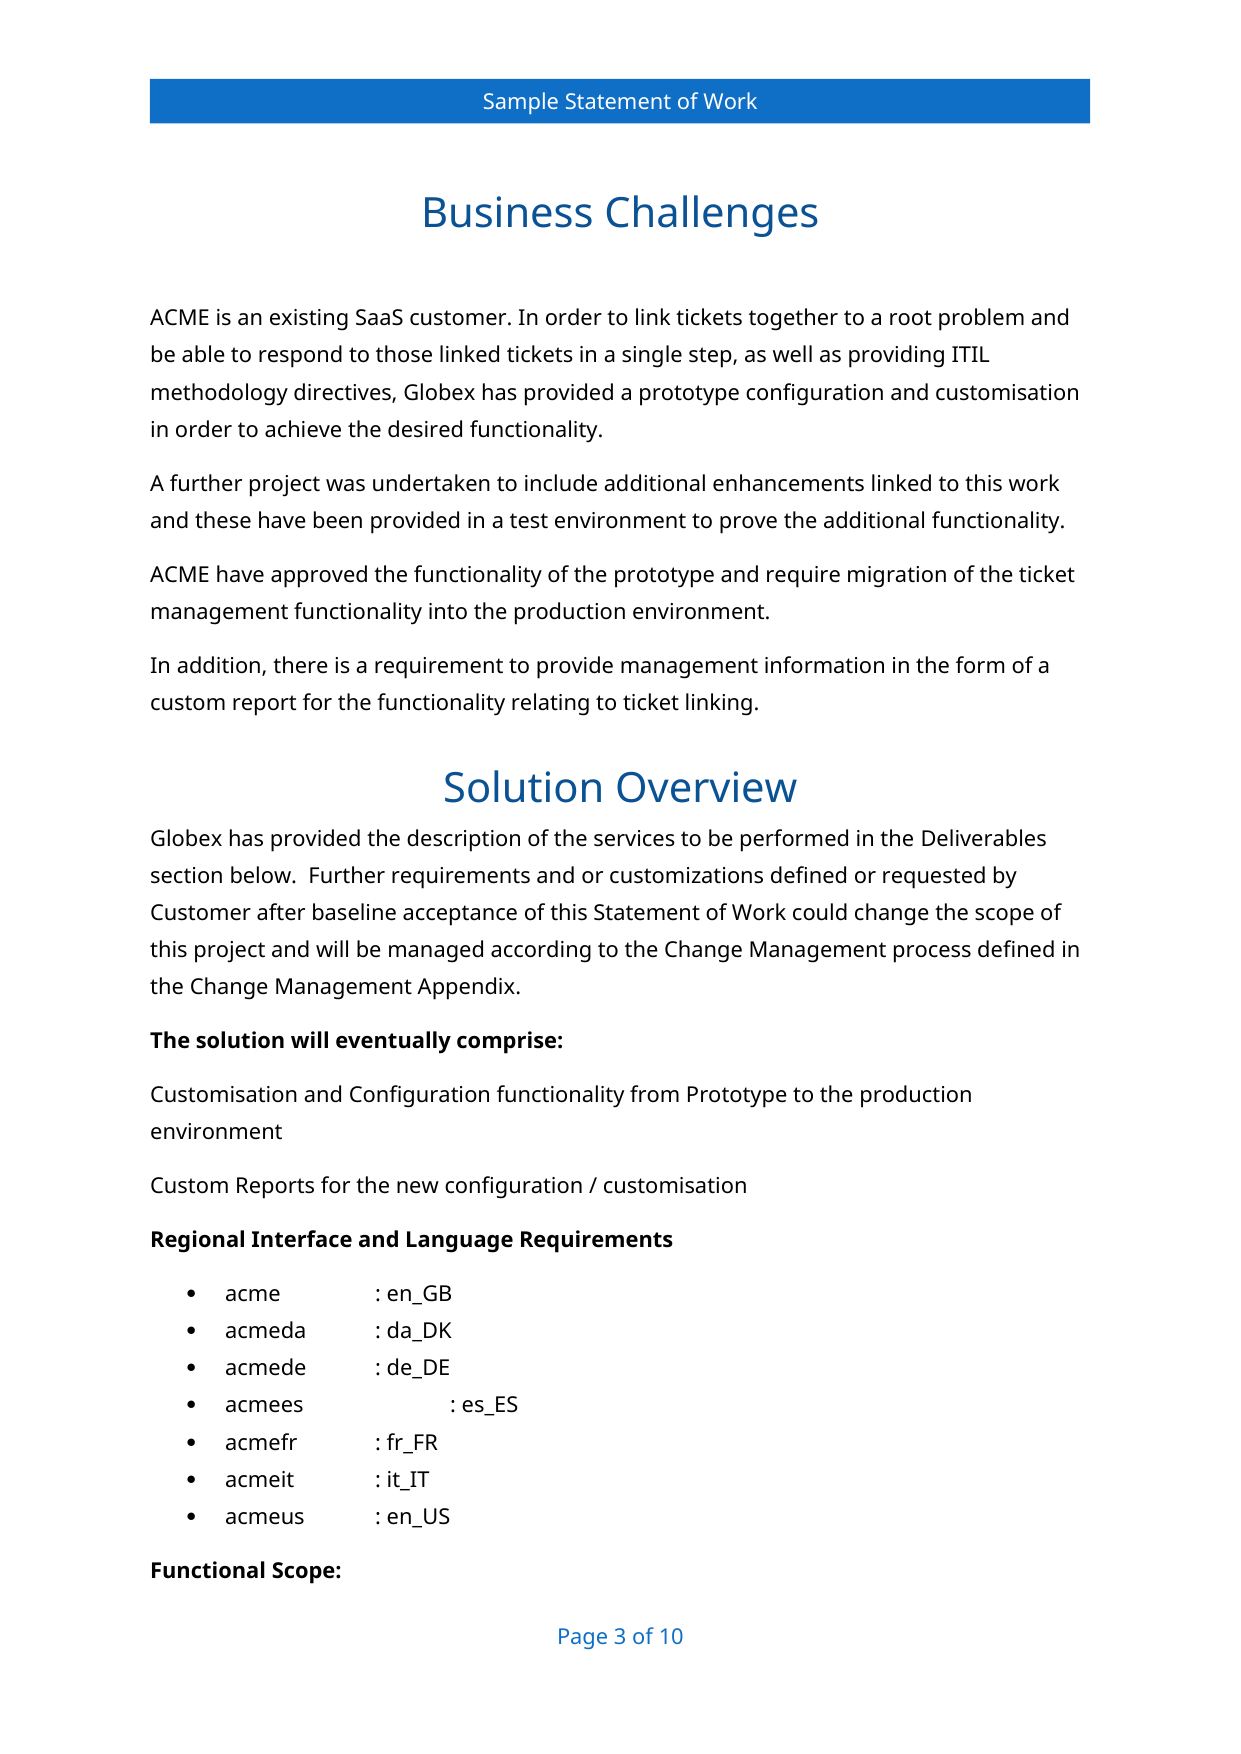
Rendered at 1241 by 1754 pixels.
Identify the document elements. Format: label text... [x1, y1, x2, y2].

list acmefr : fr_FR [187, 1427, 1090, 1456]
text Custom Reports for the new configuration / customisation [150, 1170, 1090, 1200]
text In addition, there is a requirement to provide management information in the form of a custom report for the functionality relating to ticket linking. [150, 650, 1090, 717]
list acmeus : en_US [187, 1501, 1090, 1531]
text The solution will eventually comprise: [150, 1025, 1090, 1055]
text Globex has provided the description of the services to be performed in the Deliverables section below. Further requirements and or customizations defined or requested by Customer after baseline acceptance of this Statement of Work could change the scope of this project and will be managed according to the Change Management process defined in the Change Management Appendix. [150, 823, 1090, 1001]
list acmeit : it_IT [187, 1464, 1090, 1493]
text ACME have approved the functionality of the prototype and require migration of the ticket management functionality into the production environment. [150, 559, 1090, 626]
subtitle Solution Overview [150, 757, 1090, 814]
list acmees : es_ES [187, 1389, 1090, 1419]
list acmede : de_DE [187, 1352, 1090, 1382]
list acmeda : da_DK [187, 1315, 1090, 1345]
list acme : en_GB [187, 1278, 1090, 1308]
text Regional Interface and Language Requirements [150, 1224, 1090, 1254]
text A further project was undertaken to include additional enhancements linked to this work and these have been provided in a test environment to prove the additional functionality. [150, 468, 1090, 535]
text Functional Scope: [150, 1555, 1090, 1584]
text ACME is an existing SaaS customer. In order to link tickets together to a root problem and be able to respond to those linked tickets in a single step, as well as providing ITIL methodology directives, Globex has provided a prototype configuration and customisation in order to achieve the desired functionality. [150, 302, 1090, 444]
subtitle Business Challenges [150, 183, 1090, 240]
text Customisation and Configuration functionality from Prototype to the production environment [150, 1079, 1090, 1146]
